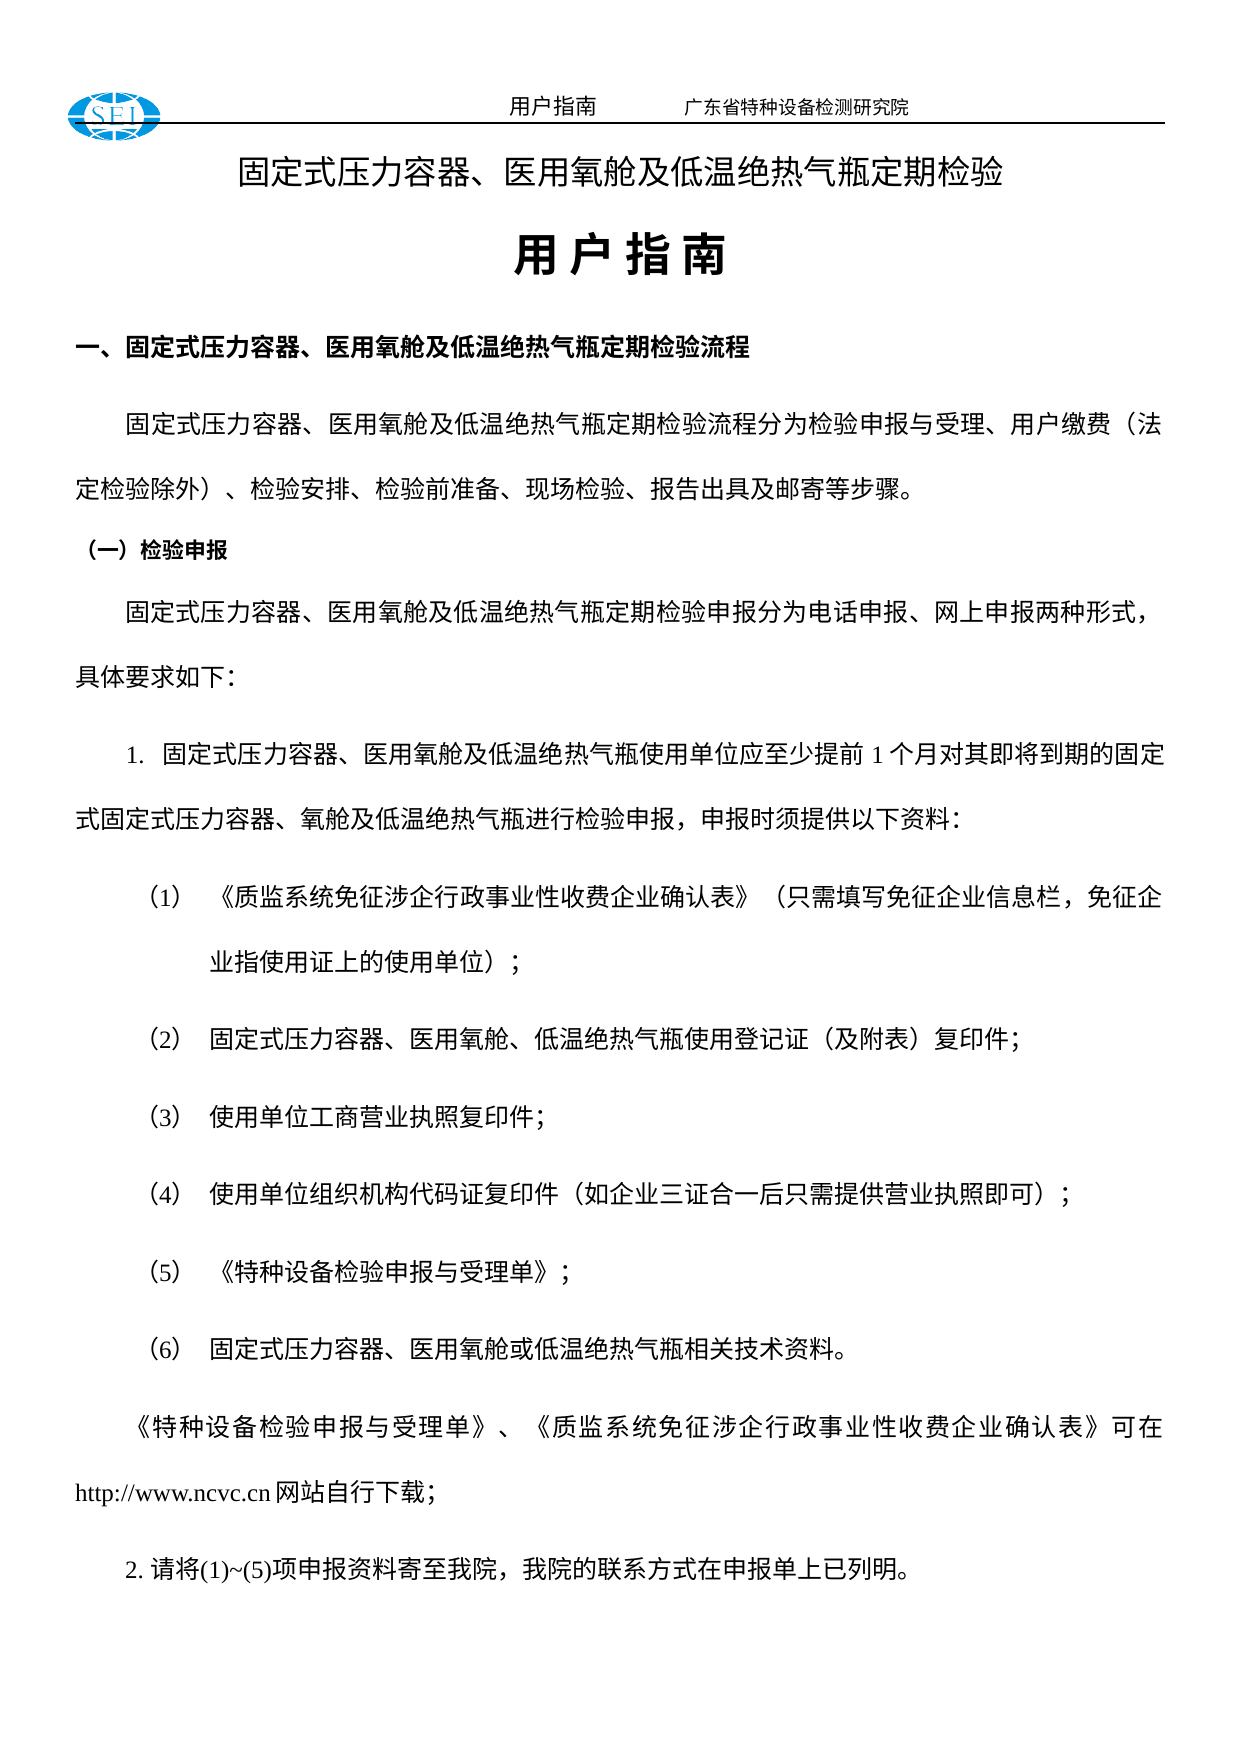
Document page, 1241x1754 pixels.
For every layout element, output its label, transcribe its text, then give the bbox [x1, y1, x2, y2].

list 固定式压力容器、医用氧舱或低温绝热气瓶相关技术资料。 [134, 1315, 1165, 1380]
text 用 户 指 南 [75, 203, 1165, 300]
picture [132, 124, 163, 138]
text 固定式压力容器、医用氧舱及低温绝热气瓶定期检验申报分为电话申报、网上申报两种形式，具体要求如下： [75, 578, 1165, 708]
text 固定式压力容器、医用氧舱及低温绝热气瓶定期检验流程分为检验申报与受理、用户缴费（法定检验除外）、检验安排、检验前准备、现场检验、报告出具及邮寄等步骤。 [75, 390, 1165, 520]
text 《特种设备检验申报与受理单》、《质监系统免征涉企行政事业性收费企业确认表》可在http://www.ncvc.cn网站自行下载； [75, 1393, 1165, 1523]
picture [87, 124, 141, 138]
list 《特种设备检验申报与受理单》； [134, 1238, 1165, 1303]
picture [65, 90, 163, 144]
list 《质监系统免征涉企行政事业性收费企业确认表》（只需填写免征企业信息栏，免征企业指使用证上的使用单位）； [134, 863, 1165, 993]
list 固定式压力容器、医用氧舱及低温绝热气瓶使用单位应至少提前1个月对其即将到期的固定式固定式压力容器、氧舱及低温绝热气瓶进行检验申报，申报时须提供以下资料： [75, 720, 1165, 850]
text （一）检验申报 [75, 533, 1165, 565]
text 固定式压力容器、医用氧舱及低温绝热气瓶定期检验 [75, 138, 1165, 203]
list 使用单位组织机构代码证复印件（如企业三证合一后只需提供营业执照即可）； [134, 1160, 1165, 1225]
text 一、固定式压力容器、医用氧舱及低温绝热气瓶定期检验流程 [75, 313, 1165, 378]
list 使用单位工商营业执照复印件； [134, 1083, 1165, 1148]
text 2. 请将(1)~(5)项申报资料寄至我院，我院的联系方式在申报单上已列明。 [75, 1535, 1165, 1600]
list 固定式压力容器、医用氧舱、低温绝热气瓶使用登记证（及附表）复印件； [134, 1005, 1165, 1070]
